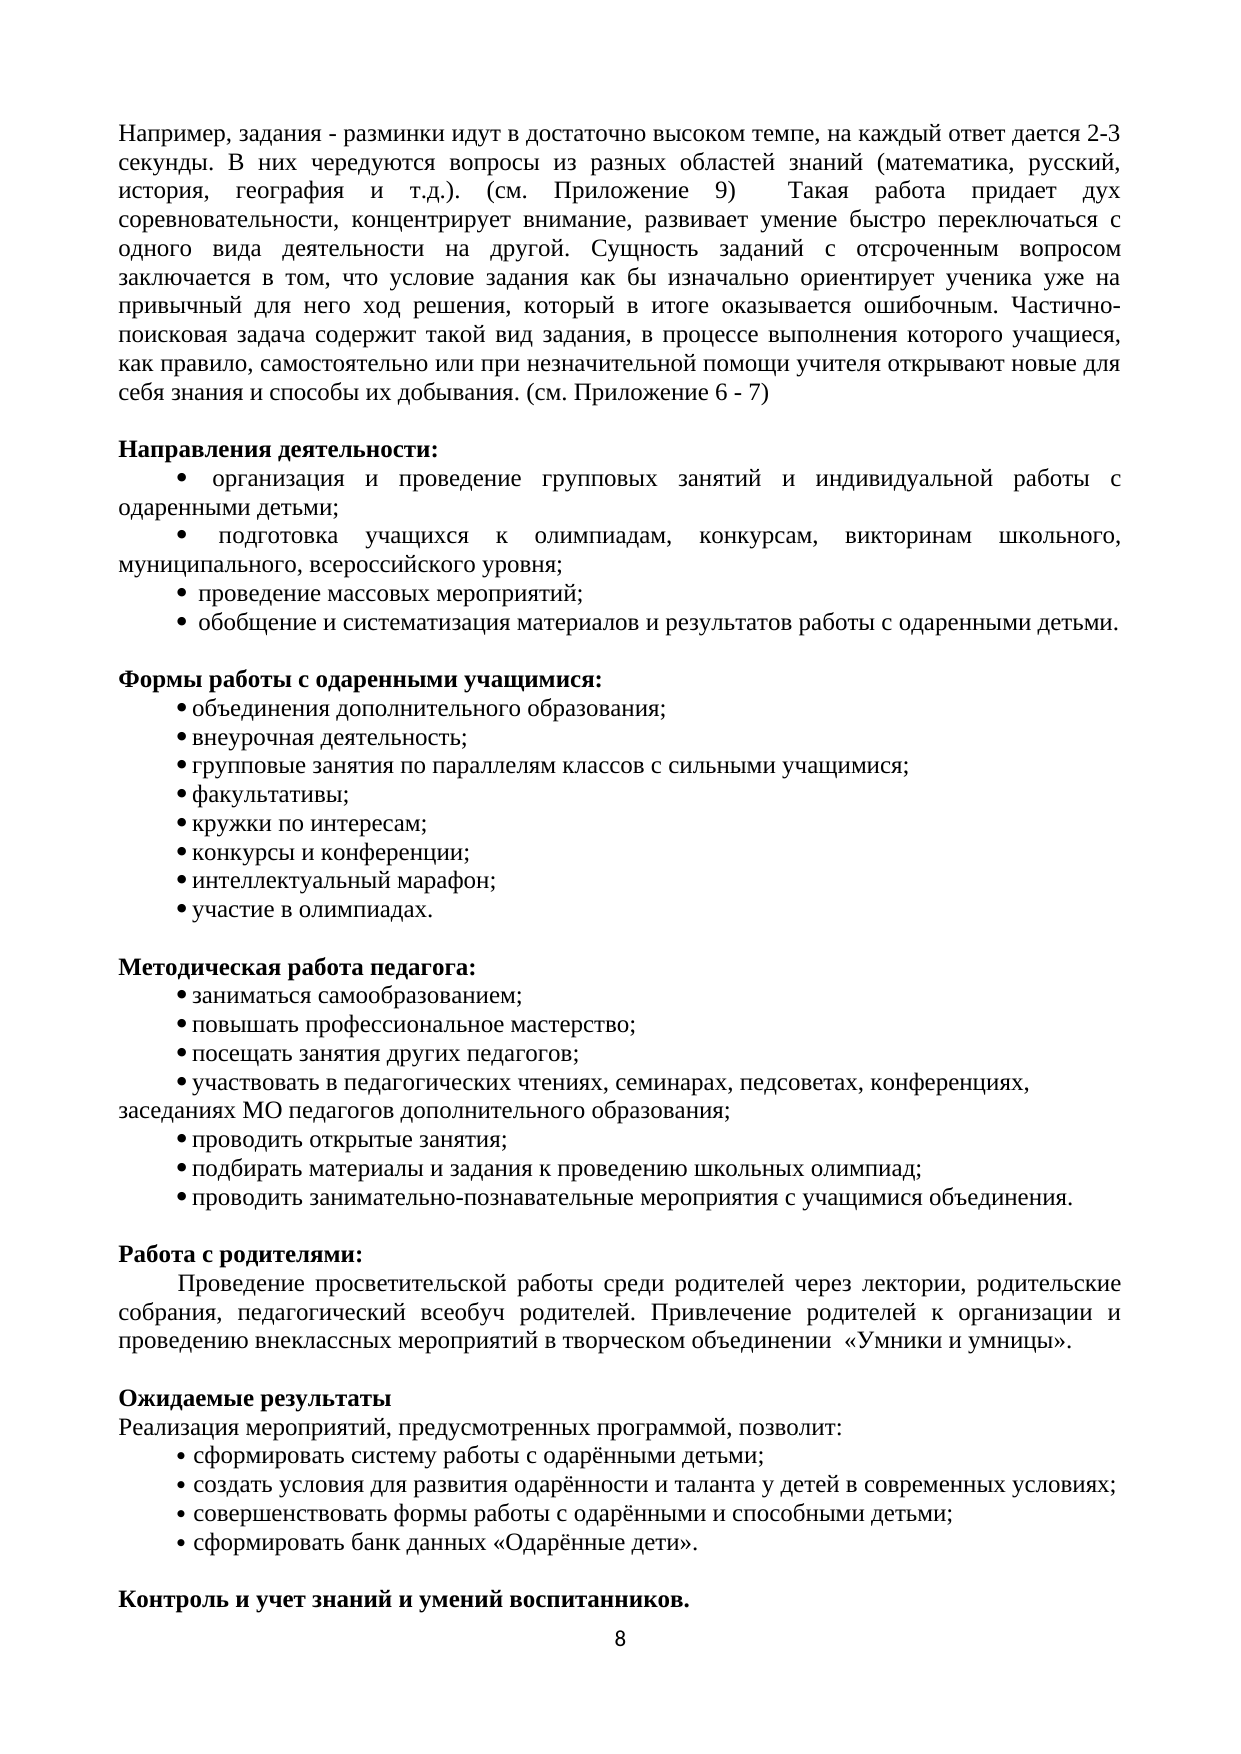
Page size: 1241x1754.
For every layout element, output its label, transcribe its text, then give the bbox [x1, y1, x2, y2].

list совершенствовать формы работы с одарёнными и способными детьми; [118, 1498, 1122, 1527]
list создать условия для развития одарённости и таланта у детей в современных условиях; [118, 1469, 1122, 1498]
text Контроль и учет знаний и умений воспитанников. [118, 1584, 1122, 1613]
list заниматься самообразованием; [118, 981, 1122, 1009]
list подбирать материалы и задания к проведению школьных олимпиад; [118, 1153, 1122, 1182]
list организация и проведение групповых занятий и индивидуальной работы с одаренными детьми; [118, 463, 1122, 521]
list проводить открытые занятия; [118, 1124, 1122, 1153]
text Направления деятельности: [118, 434, 1122, 463]
list конкурсы и конференции; [118, 837, 1122, 866]
text Методическая работа педагога: [118, 952, 1122, 981]
text Например, задания - разминки идут в достаточно высоком темпе, на каждый ответ дается 2-3 секунды. В них чередуются вопросы из разных областей знаний (математика, русский, история, география и т.д.). (см. Приложение 9) Такая работа придает дух соревновательности, концентрирует внимание, развивает умение быстро переключаться с одного вида деятельности на другой. Сущность заданий с отсроченным вопросом заключается в том, что условие задания как бы изначально ориентирует ученика уже на привычный для него ход решения, который в итоге оказывается ошибочным. Частично-поисковая задача содержит такой вид задания, в процессе выполнения которого учащиеся, как правило, самостоятельно или при незначительной помощи учителя открывают новые для себя знания и способы их добывания. (см. Приложение 6 - 7) [118, 118, 1122, 406]
list обобщение и систематизация материалов и результатов работы с одаренными детьми. [118, 607, 1122, 636]
list групповые занятия по параллелям классов с сильными учащимися; [118, 751, 1122, 779]
list факультативы; [118, 779, 1122, 808]
list участвовать в педагогических чтениях, семинарах, педсоветах, конференциях, заседаниях МО педагогов дополнительного образования; [118, 1067, 1122, 1124]
list объединения дополнительного образования; [118, 693, 1122, 722]
text Реализация мероприятий, предусмотренных программой, позволит: [118, 1412, 1122, 1441]
text Проведение просветительской работы среди родителей через лектории, родительские собрания, педагогический всеобуч родителей. Привлечение родителей к организации и проведению внеклассных мероприятий в творческом объединении «Умники и умницы». [118, 1268, 1122, 1354]
list повышать профессиональное мастерство; [118, 1009, 1122, 1038]
list кружки по интересам; [118, 808, 1122, 837]
text Формы работы с одаренными учащимися: [118, 664, 1122, 693]
list участие в олимпиадах. [118, 894, 1122, 923]
list сформировать систему работы с одарёнными детьми; [118, 1441, 1122, 1469]
text Ожидаемые результаты [118, 1383, 1122, 1412]
list интеллектуальный марафон; [118, 866, 1122, 894]
list посещать занятия других педагогов; [118, 1038, 1122, 1067]
text Работа с родителями: [118, 1239, 1122, 1268]
list сформировать банк данных «Одарённые дети». [118, 1527, 1122, 1556]
list проведение массовых мероприятий; [118, 578, 1122, 607]
list внеурочная деятельность; [118, 722, 1122, 751]
list проводить занимательно-познавательные мероприятия с учащимися объединения. [118, 1182, 1122, 1211]
list подготовка учащихся к олимпиадам, конкурсам, викторинам школьного, муниципального, всероссийского уровня; [118, 521, 1122, 578]
